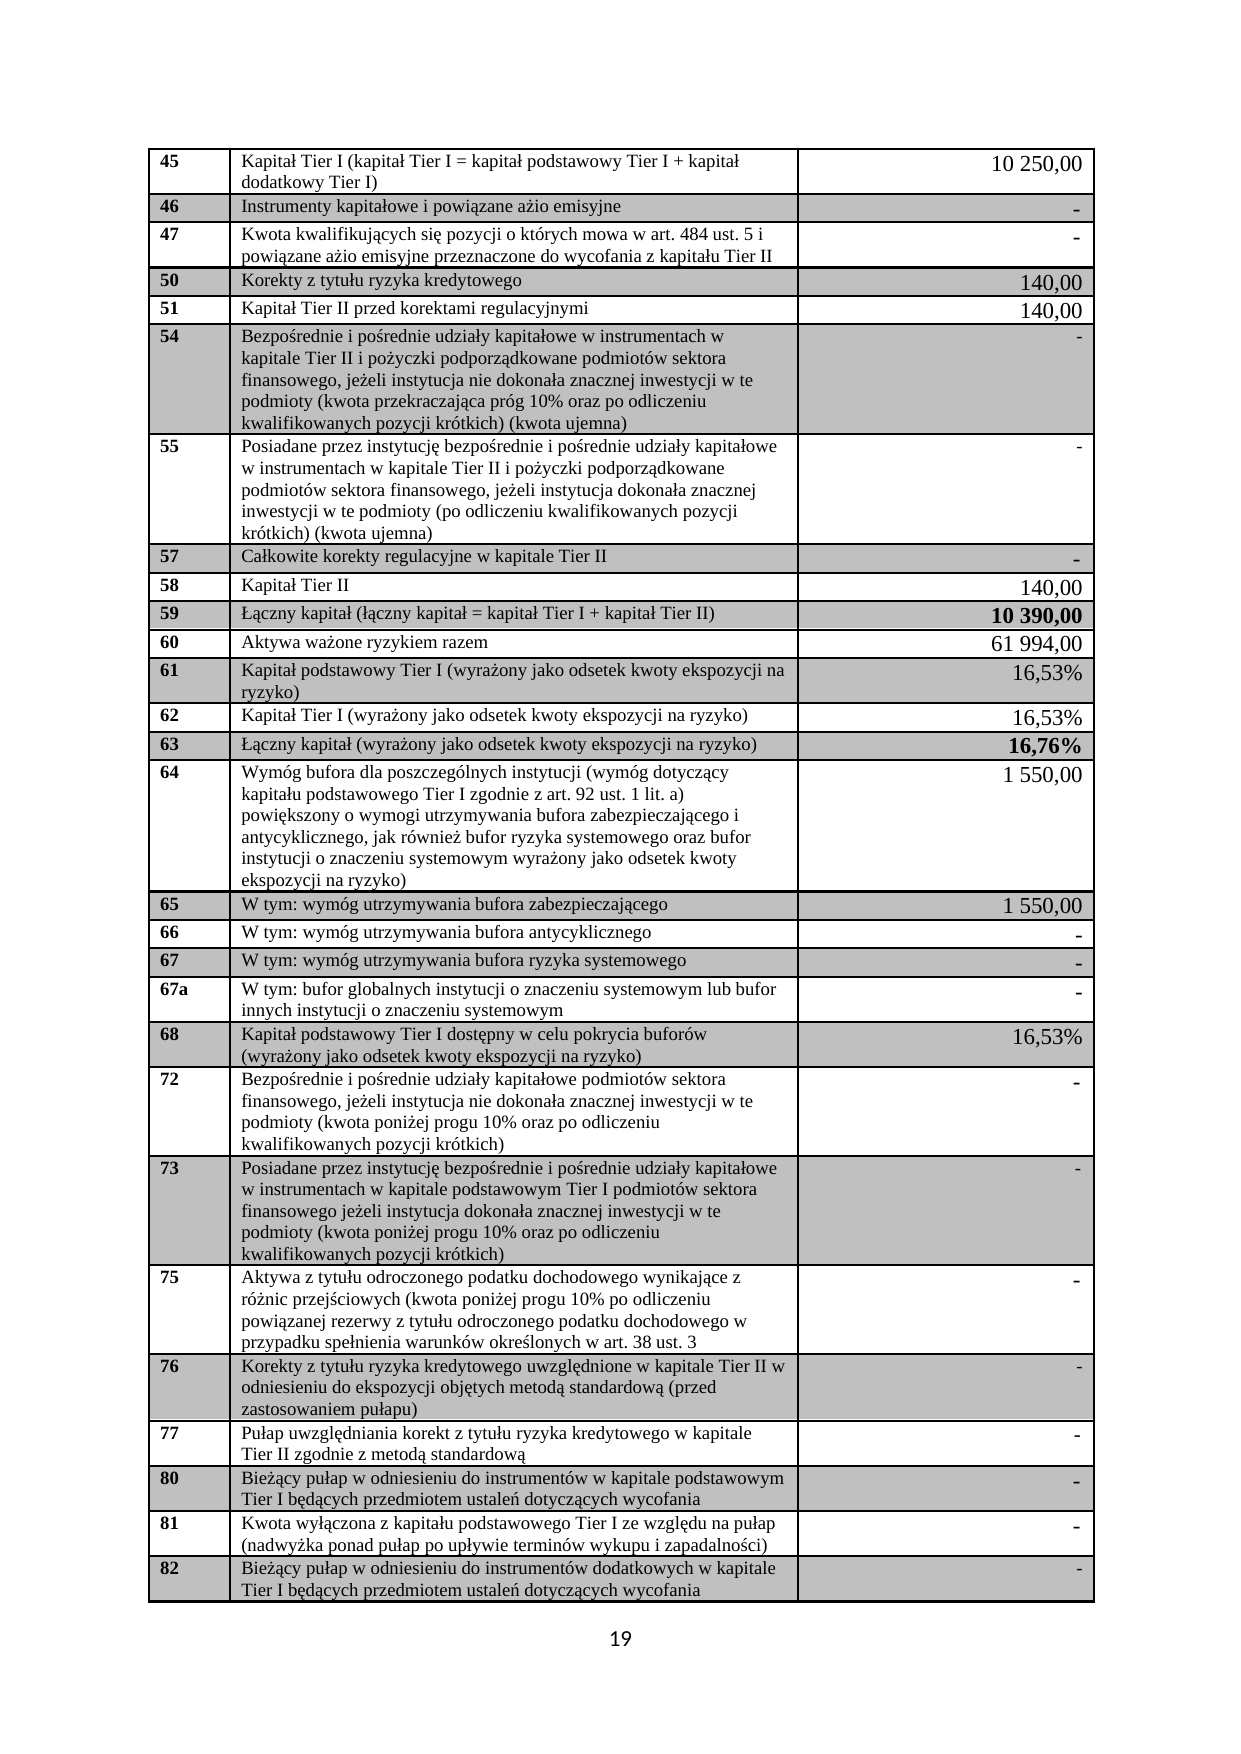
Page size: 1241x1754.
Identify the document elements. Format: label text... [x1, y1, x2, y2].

table_cell - [799, 1068, 1093, 1154]
table_cell - [799, 435, 1093, 543]
table_cell Posiadane przez instytucję bezpośrednie i pośrednie udziały kapitałowe w instrumentach w kapitale Tier II i pożyczki podporządkowane podmiotów sektora finansowego, jeżeli instytucja dokonała znacznej inwestycji w te podmioty (po odliczeniu kwalifikowanych pozycji krótkich) (kwota ujemna) [231, 435, 797, 543]
table_cell - [799, 921, 1093, 947]
table_cell - [799, 223, 1093, 266]
table_cell Aktywa ważone ryzykiem razem [231, 631, 797, 657]
table_cell 57 [150, 545, 229, 572]
table_cell 140,00 [799, 574, 1093, 600]
table_cell 61 994,00 [799, 631, 1093, 657]
table_cell Kapitał Tier I (wyrażony jako odsetek kwoty ekspozycji na ryzyko) [231, 704, 797, 731]
table_cell 58 [150, 574, 229, 600]
table_cell 59 [150, 602, 229, 628]
table_cell 45 [150, 150, 229, 193]
table_cell Kwota kwalifikujących się pozycji o których mowa w art. 484 ust. 5 i powiązane ażio emisyjne przeznaczone do wycofania z kapitału Tier II [231, 223, 797, 266]
table_cell 60 [150, 631, 229, 657]
table_cell Bezpośrednie i pośrednie udziały kapitałowe w instrumentach w kapitale Tier II i pożyczki podporządkowane podmiotów sektora finansowego, jeżeli instytucja nie dokonała znacznej inwestycji w te podmioty (kwota przekraczająca próg 10% oraz po odliczeniu kwalifikowanych pozycji krótkich) (kwota ujemna) [231, 325, 797, 433]
table_cell W tym: bufor globalnych instytucji o znaczeniu systemowym lub bufor innych instytucji o znaczeniu systemowym [231, 978, 797, 1021]
table_cell 62 [150, 704, 229, 731]
table_cell 63 [150, 733, 229, 759]
table_cell - [799, 978, 1093, 1021]
table_cell 50 [150, 269, 229, 295]
table_cell 16,53% [799, 659, 1093, 702]
table_cell Aktywa z tytułu odroczonego podatku dochodowego wynikające z różnic przejściowych (kwota poniżej progu 10% po odliczeniu powiązanej rezerwy z tytułu odroczonego podatku dochodowego w przypadku spełnienia warunków określonych w art. 38 ust. 3 [231, 1266, 797, 1353]
table_cell 77 [150, 1422, 229, 1465]
table_cell 46 [150, 195, 229, 221]
table_cell Wymóg bufora dla poszczególnych instytucji (wymóg dotyczący kapitału podstawowego Tier I zgodnie z art. 92 ust. 1 lit. a) powiększony o wymogi utrzymywania bufora zabezpieczającego i antycyklicznego, jak również bufor ryzyka systemowego oraz bufor instytucji o znaczeniu systemowym wyrażony jako odsetek kwoty ekspozycji na ryzyko) [231, 761, 797, 890]
table_cell 1 550,00 [799, 893, 1093, 919]
table_cell 54 [150, 325, 229, 433]
table_cell Łączny kapitał (wyrażony jako odsetek kwoty ekspozycji na ryzyko) [231, 733, 797, 759]
table_cell 80 [150, 1467, 229, 1510]
table_cell W tym: wymóg utrzymywania bufora ryzyka systemowego [231, 949, 797, 976]
table_cell W tym: wymóg utrzymywania bufora antycyklicznego [231, 921, 797, 947]
table_cell 10 250,00 [799, 150, 1093, 193]
table_cell 1 550,00 [799, 761, 1093, 890]
table_cell 68 [150, 1023, 229, 1066]
table_cell Instrumenty kapitałowe i powiązane ażio emisyjne [231, 195, 797, 221]
table_cell Korekty z tytułu ryzyka kredytowego uwzględnione w kapitale Tier II w odniesieniu do ekspozycji objętych metodą standardową (przed zastosowaniem pułapu) [231, 1355, 797, 1419]
table_cell 76 [150, 1355, 229, 1419]
table_cell 51 [150, 297, 229, 323]
table_cell 81 [150, 1512, 229, 1555]
table_cell Kapitał podstawowy Tier I dostępny w celu pokrycia buforów (wyrażony jako odsetek kwoty ekspozycji na ryzyko) [231, 1023, 797, 1066]
table_cell 10 390,00 [799, 602, 1093, 628]
table_cell Całkowite korekty regulacyjne w kapitale Tier II [231, 545, 797, 572]
table_cell Korekty z tytułu ryzyka kredytowego [231, 269, 797, 295]
table_cell 55 [150, 435, 229, 543]
table_cell 82 [150, 1557, 229, 1600]
table_cell 67 [150, 949, 229, 976]
table_cell - [799, 1266, 1093, 1353]
table_cell - [799, 1467, 1093, 1510]
table_cell Pułap uwzględniania korekt z tytułu ryzyka kredytowego w kapitale Tier II zgodnie z metodą standardową [231, 1422, 797, 1465]
table_cell - [799, 1355, 1093, 1419]
table_cell - [799, 1512, 1093, 1555]
table_cell - [799, 1157, 1093, 1264]
table_cell 66 [150, 921, 229, 947]
table_cell 16,53% [799, 1023, 1093, 1066]
table_cell 16,53% [799, 704, 1093, 731]
table_cell Kapitał podstawowy Tier I (wyrażony jako odsetek kwoty ekspozycji na ryzyko) [231, 659, 797, 702]
table_cell Kapitał Tier II [231, 574, 797, 600]
table_cell 75 [150, 1266, 229, 1353]
table_cell - [799, 325, 1093, 433]
table_cell Bieżący pułap w odniesieniu do instrumentów w kapitale podstawowym Tier I będących przedmiotem ustaleń dotyczących wycofania [231, 1467, 797, 1510]
table_cell 140,00 [799, 269, 1093, 295]
table_cell 64 [150, 761, 229, 890]
table_cell 73 [150, 1157, 229, 1264]
table_cell 47 [150, 223, 229, 266]
table_cell - [799, 1557, 1093, 1600]
table_cell - [799, 1422, 1093, 1465]
table_cell 140,00 [799, 297, 1093, 323]
table_cell Posiadane przez instytucję bezpośrednie i pośrednie udziały kapitałowe w instrumentach w kapitale podstawowym Tier I podmiotów sektora finansowego jeżeli instytucja dokonała znacznej inwestycji w te podmioty (kwota poniżej progu 10% oraz po odliczeniu kwalifikowanych pozycji krótkich) [231, 1157, 797, 1264]
table_cell 16,76% [799, 733, 1093, 759]
table_cell W tym: wymóg utrzymywania bufora zabezpieczającego [231, 893, 797, 919]
table_cell Bezpośrednie i pośrednie udziały kapitałowe podmiotów sektora finansowego, jeżeli instytucja nie dokonała znacznej inwestycji w te podmioty (kwota poniżej progu 10% oraz po odliczeniu kwalifikowanych pozycji krótkich) [231, 1068, 797, 1154]
table_cell Kapitał Tier II przed korektami regulacyjnymi [231, 297, 797, 323]
table_cell Łączny kapitał (łączny kapitał = kapitał Tier I + kapitał Tier II) [231, 602, 797, 628]
table_cell 65 [150, 893, 229, 919]
table_cell - [799, 195, 1093, 221]
table_cell Kapitał Tier I (kapitał Tier I = kapitał podstawowy Tier I + kapitał dodatkowy Tier I) [231, 150, 797, 193]
table_cell - [799, 545, 1093, 572]
table_cell 67a [150, 978, 229, 1021]
table_cell 72 [150, 1068, 229, 1154]
table_cell Kwota wyłączona z kapitału podstawowego Tier I ze względu na pułap (nadwyżka ponad pułap po upływie terminów wykupu i zapadalności) [231, 1512, 797, 1555]
table_cell - [799, 949, 1093, 976]
table_cell Bieżący pułap w odniesieniu do instrumentów dodatkowych w kapitale Tier I będących przedmiotem ustaleń dotyczących wycofania [231, 1557, 797, 1600]
table_cell 61 [150, 659, 229, 702]
